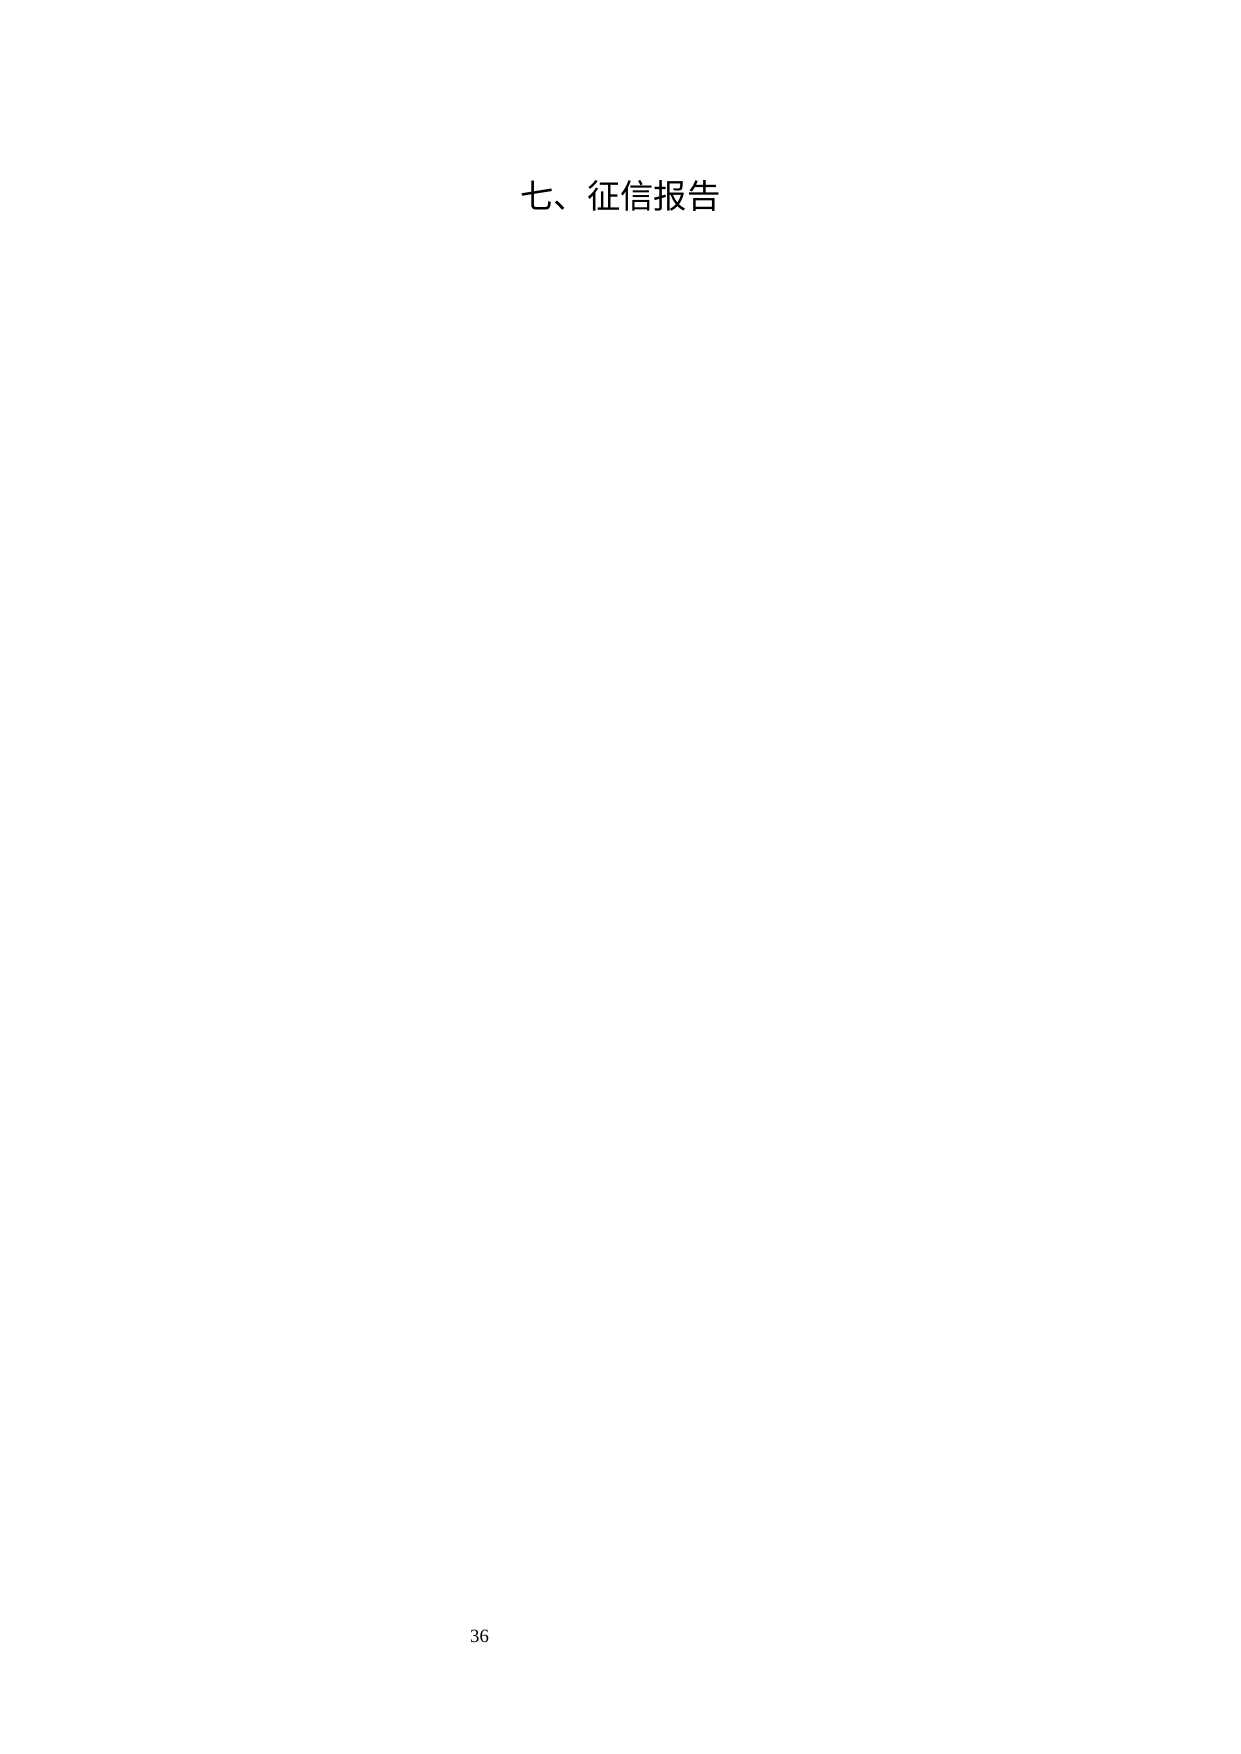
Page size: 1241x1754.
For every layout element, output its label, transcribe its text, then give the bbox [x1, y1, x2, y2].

text 七、征信报告 [187, 162, 1053, 227]
